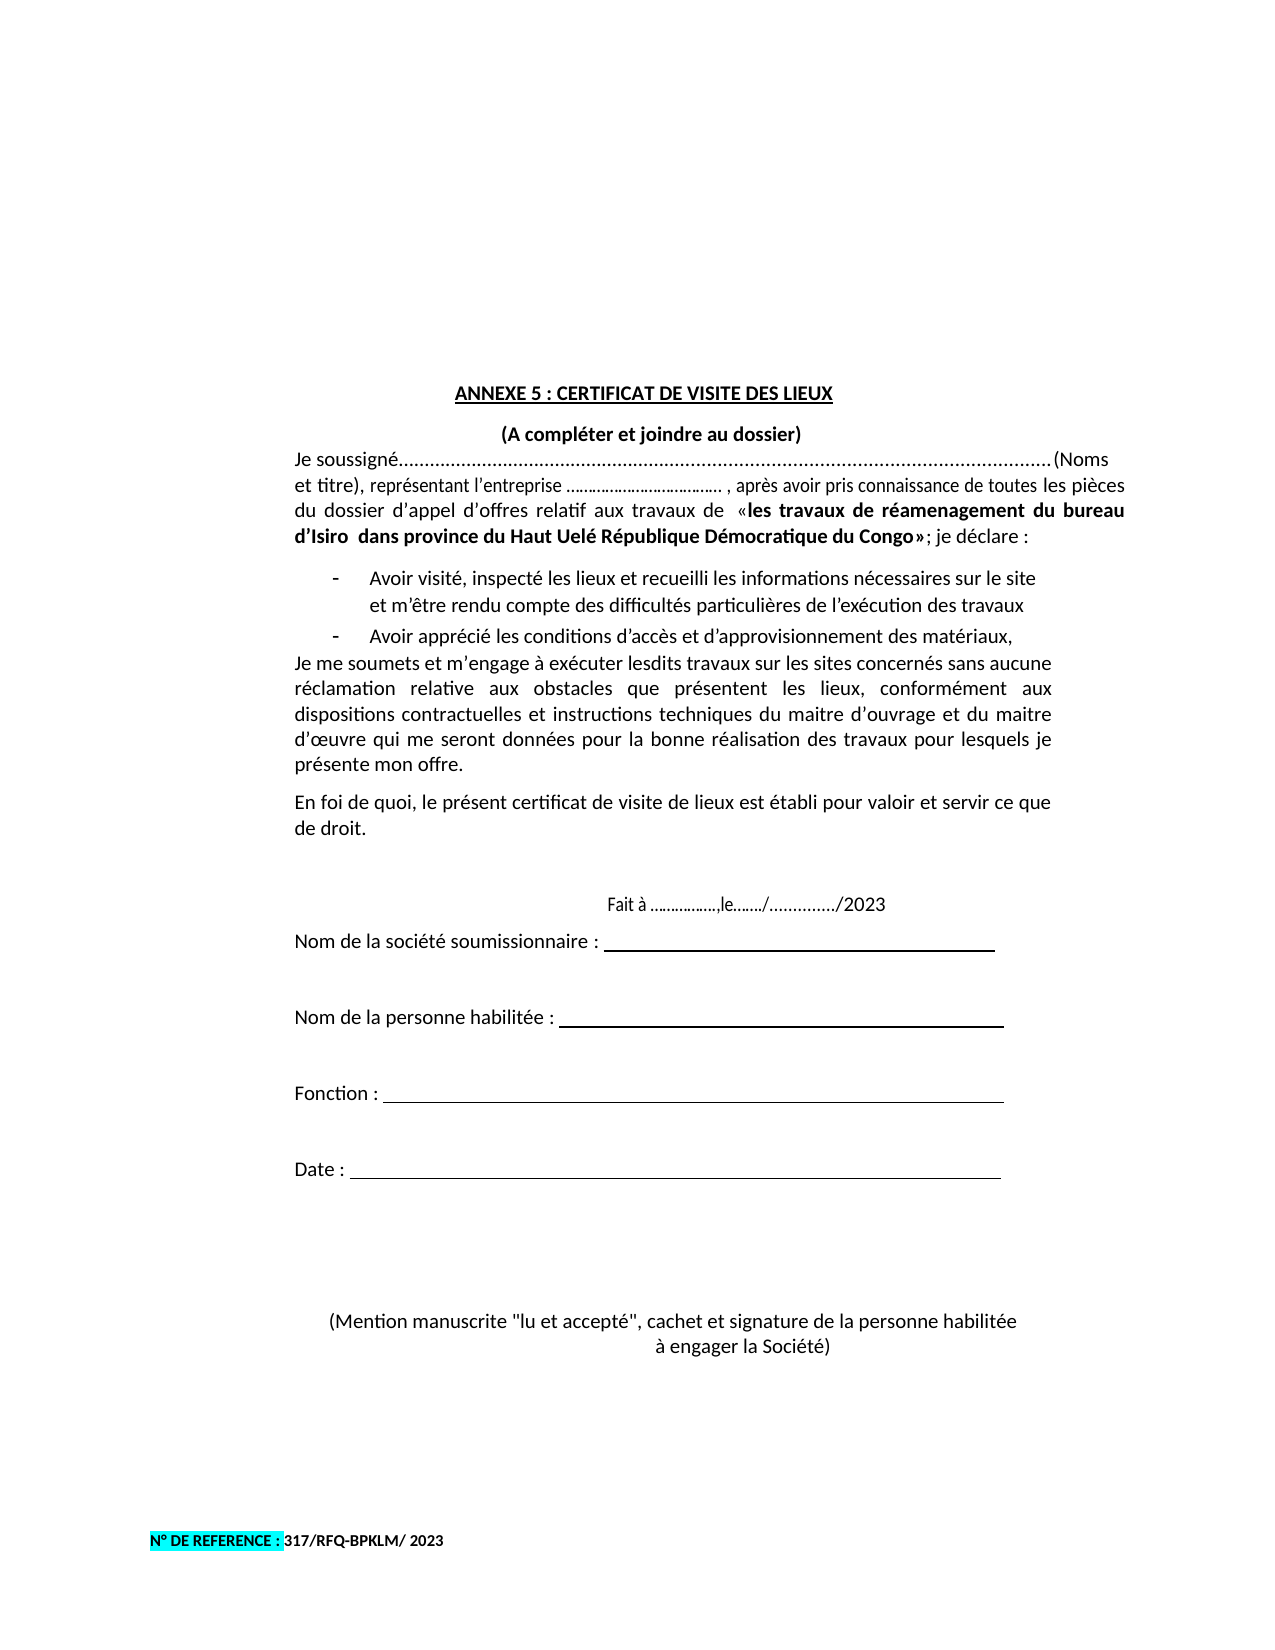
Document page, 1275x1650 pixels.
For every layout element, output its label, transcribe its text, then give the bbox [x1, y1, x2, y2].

text En foi de quoi, le présent certificat de visite de lieux est établi pour valoir et servir ce que de droit. [294, 789, 1052, 840]
list Avoir apprécié les conditions d’accès et d’approvisionnement des matériaux, [332, 617, 1125, 650]
text Nom de la personne habilitée : [294, 1004, 1125, 1030]
list Avoir visité, inspecté les lieux et recueilli les informations nécessaires sur le site et m’être rendu compte des difficultés particulières de l’exécution des travaux [332, 561, 1053, 617]
text Date : [294, 1156, 1125, 1182]
text ANNEXE 5 : CERTIFICAT DE VISITE DES LIEUX [302, 380, 986, 405]
text Je me soumets et m’engage à exécuter lesdits travaux sur les sites concernés sans aucune réclamation relative aux obstacles que présentent les lieux, conformément aux dispositions contractuelles et instructions techniques du maitre d’ouvrage et du maitre d’œuvre qui me seront données pour la bonne réalisation des travaux pour lesquels je présente mon offre. [294, 650, 1053, 777]
text Fonction : [294, 1080, 1125, 1106]
text (A compléter et joindre au dossier) [302, 421, 1000, 447]
text Fait à …………….,le……./ /2023 [607, 891, 1125, 916]
text Nom de la société soumissionnaire : [294, 929, 1125, 954]
text (Mention manuscrite "lu et accepté", cachet et signature de la personne habilitée à engager la Société) [329, 1308, 1019, 1359]
text Je soussigné (Noms et titre), représentant l’entreprise ……………………………… , après avoir pris connaissance de toutes les pièces du dossier d’appel d’offres relatif aux travaux de «les travaux de réamenagement du bureau d’Isiro dans province du Haut Uelé République Démocratique du Congo»; je déclare : [294, 447, 1125, 548]
